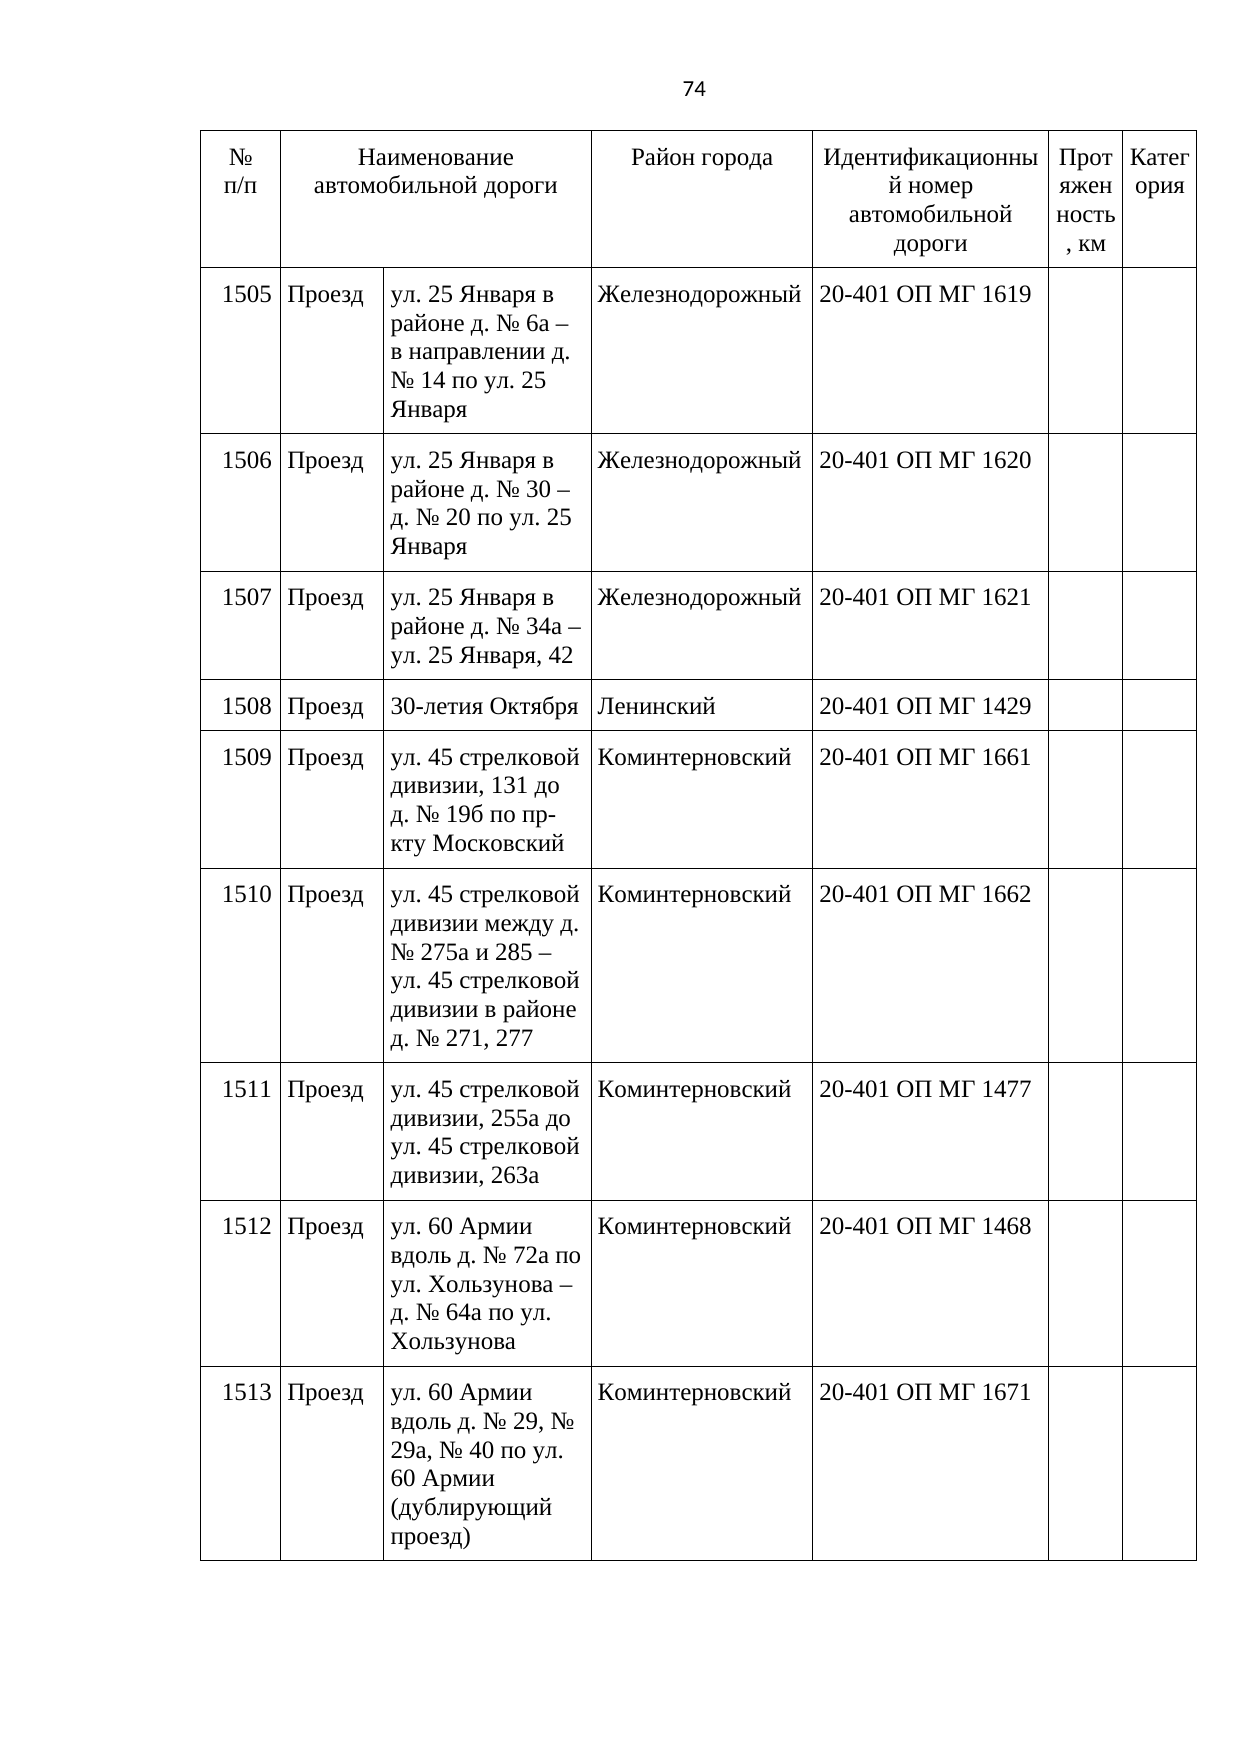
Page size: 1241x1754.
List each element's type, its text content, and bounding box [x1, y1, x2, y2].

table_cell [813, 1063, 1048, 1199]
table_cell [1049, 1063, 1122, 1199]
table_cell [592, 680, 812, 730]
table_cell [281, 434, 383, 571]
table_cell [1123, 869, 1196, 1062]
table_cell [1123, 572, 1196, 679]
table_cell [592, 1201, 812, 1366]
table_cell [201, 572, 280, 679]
table_header Категория [1123, 131, 1196, 267]
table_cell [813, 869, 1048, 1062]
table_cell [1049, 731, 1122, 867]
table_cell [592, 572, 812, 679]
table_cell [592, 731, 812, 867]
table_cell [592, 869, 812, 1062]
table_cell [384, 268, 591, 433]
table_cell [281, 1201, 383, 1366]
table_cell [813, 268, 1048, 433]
table_header Район города [592, 131, 812, 267]
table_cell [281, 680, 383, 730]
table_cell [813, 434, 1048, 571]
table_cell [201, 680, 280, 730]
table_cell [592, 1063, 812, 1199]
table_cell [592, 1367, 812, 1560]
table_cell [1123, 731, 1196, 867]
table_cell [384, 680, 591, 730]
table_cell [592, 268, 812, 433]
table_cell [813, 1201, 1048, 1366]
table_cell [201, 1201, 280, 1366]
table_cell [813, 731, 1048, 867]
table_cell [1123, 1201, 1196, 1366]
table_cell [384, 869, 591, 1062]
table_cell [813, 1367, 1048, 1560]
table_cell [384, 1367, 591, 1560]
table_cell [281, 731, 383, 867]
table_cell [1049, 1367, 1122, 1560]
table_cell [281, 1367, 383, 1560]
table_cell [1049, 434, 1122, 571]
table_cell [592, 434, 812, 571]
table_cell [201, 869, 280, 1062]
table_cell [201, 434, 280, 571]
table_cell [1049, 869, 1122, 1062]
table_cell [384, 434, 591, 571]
table_header Протяженность, км [1049, 131, 1122, 267]
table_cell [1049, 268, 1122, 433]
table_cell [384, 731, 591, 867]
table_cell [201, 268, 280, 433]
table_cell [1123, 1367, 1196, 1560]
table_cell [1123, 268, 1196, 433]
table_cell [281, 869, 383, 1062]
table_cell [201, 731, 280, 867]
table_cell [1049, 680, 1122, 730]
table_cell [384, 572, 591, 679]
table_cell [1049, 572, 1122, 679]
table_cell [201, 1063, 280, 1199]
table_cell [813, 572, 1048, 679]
table_header Идентификационный номер автомобильной дороги [813, 131, 1048, 267]
table_header № п/п [201, 131, 280, 267]
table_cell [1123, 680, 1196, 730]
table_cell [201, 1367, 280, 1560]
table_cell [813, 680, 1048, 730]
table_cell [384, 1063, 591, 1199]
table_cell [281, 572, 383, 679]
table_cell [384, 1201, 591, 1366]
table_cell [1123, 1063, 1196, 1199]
table_header Наименование автомобильной дороги [281, 131, 591, 267]
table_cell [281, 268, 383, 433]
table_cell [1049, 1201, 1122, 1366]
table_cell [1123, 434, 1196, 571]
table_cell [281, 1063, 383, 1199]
